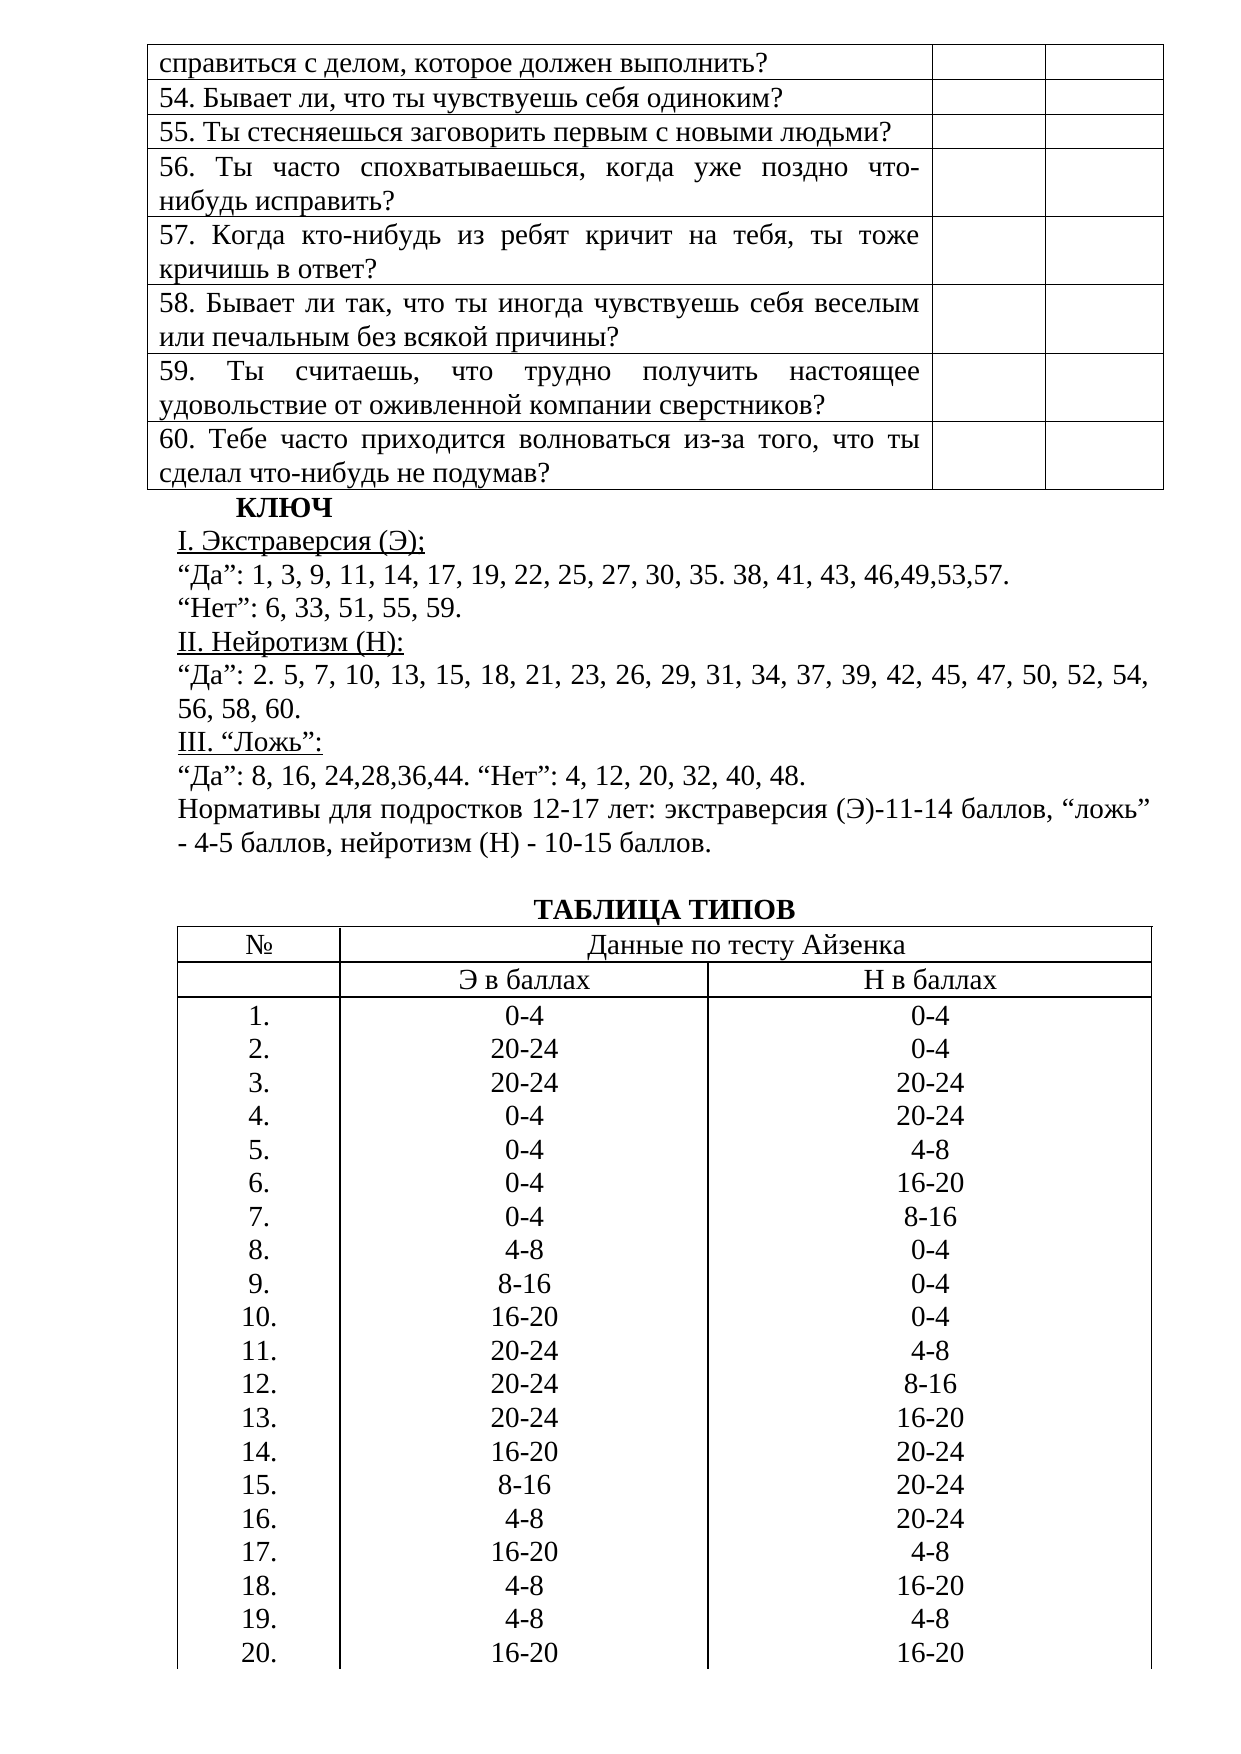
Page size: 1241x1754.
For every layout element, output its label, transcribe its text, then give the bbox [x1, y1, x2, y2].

table_cell 8-16 [709, 1199, 1151, 1232]
text “Нет”: 6, 33, 51, 55, 59. [177, 590, 1152, 624]
table_cell 16-20 [341, 1534, 707, 1568]
table_cell 16-20 [709, 1568, 1151, 1601]
table_cell 15. [178, 1467, 339, 1501]
table_cell [1046, 149, 1163, 216]
table_cell [933, 422, 1045, 489]
table_cell 0-4 [341, 1199, 707, 1232]
table_cell 57. Когда кто-нибудь из ребят кричит на тебя, ты тоже кричишь в ответ? [148, 217, 932, 284]
table_cell 20. [178, 1635, 339, 1668]
table_cell Н в баллах [709, 963, 1151, 996]
table_cell [1046, 80, 1163, 113]
table_cell 20-24 [341, 1333, 707, 1367]
table_cell [1046, 354, 1163, 421]
table_cell 16-20 [709, 1400, 1151, 1434]
table_cell [933, 115, 1045, 148]
text ТАБЛИЦА ТИПОВ [177, 892, 1152, 926]
table_cell 20-24 [709, 1467, 1151, 1501]
table_header Данные по тесту Айзенка [341, 927, 1151, 961]
table_cell 4-8 [341, 1568, 707, 1601]
table_cell 4-8 [709, 1534, 1151, 1568]
text Нормативы для подростков 12-17 лет: экстраверсия (Э)-11-14 баллов, “ложь” - 4-5 баллов, нейротизм (Н) - 10-15 баллов. [177, 792, 1152, 859]
text “Да”: 2. 5, 7, 10, 13, 15, 18, 21, 23, 26, 29, 31, 34, 37, 39, 42, 45, 47, 50, 52, 54, 56, 58, 60. [177, 657, 1152, 724]
table_cell 4-8 [341, 1233, 707, 1266]
table_cell 4-8 [341, 1601, 707, 1635]
table_cell 17. [178, 1534, 339, 1568]
table_cell 10. [178, 1300, 339, 1333]
table_cell 16-20 [341, 1434, 707, 1467]
table_cell [1046, 45, 1163, 79]
table_cell 8-16 [709, 1367, 1151, 1400]
table_cell 9. [178, 1266, 339, 1299]
table_cell 6. [178, 1165, 339, 1199]
table_cell 60. Тебе часто приходится волноваться из-за того, что ты сделал что-нибудь не подумав? [148, 422, 932, 489]
text III. “Ложь”: [177, 724, 1152, 758]
table_cell 12. [178, 1367, 339, 1400]
table_cell 0-4 [341, 1132, 707, 1165]
table_cell Э в баллах [341, 963, 707, 996]
table_cell 1. [178, 998, 339, 1031]
table_cell 0-4 [341, 1098, 707, 1132]
table_cell 16-20 [341, 1300, 707, 1333]
table_cell 56. Ты часто спохватываешься, когда уже поздно что-нибудь исправить? [148, 149, 932, 216]
table_cell [933, 80, 1045, 113]
table_cell 20-24 [709, 1098, 1151, 1132]
table_cell 0-4 [709, 1031, 1151, 1065]
table_cell 4. [178, 1098, 339, 1132]
table_cell 58. Бывает ли так, что ты иногда чувствуешь себя веселым или печальным без всякой причины? [148, 285, 932, 352]
table_cell 7. [178, 1199, 339, 1232]
table_cell [933, 149, 1045, 216]
text КЛЮЧ [177, 490, 1152, 523]
table_cell 59. Ты считаешь, что трудно получить настоящее удовольствие от оживленной компании сверстников? [148, 354, 932, 421]
table_cell 16-20 [341, 1635, 707, 1668]
table_header № [178, 927, 340, 961]
table_cell 3. [178, 1065, 339, 1098]
table_cell 0-4 [709, 1300, 1151, 1333]
table_cell 16-20 [709, 1635, 1151, 1668]
table_cell 16-20 [709, 1165, 1151, 1199]
table_cell 11. [178, 1333, 339, 1367]
table_cell 0-4 [709, 998, 1151, 1031]
table_cell [933, 354, 1045, 421]
table_cell [933, 45, 1045, 79]
table_cell [1046, 217, 1163, 284]
table_cell 2. [178, 1031, 339, 1065]
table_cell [148, 45, 932, 79]
table_cell 20-24 [341, 1065, 707, 1098]
table_cell 19. [178, 1601, 339, 1635]
table_cell 54. Бывает ли, что ты чувствуешь себя одиноким? [148, 80, 932, 113]
text “Да”: 8, 16, 24,28,36,44. “Нет”: 4, 12, 20, 32, 40, 48. [177, 758, 1152, 792]
table_cell 20-24 [709, 1501, 1151, 1534]
table_cell 0-4 [709, 1233, 1151, 1266]
text I. Экстраверсия (Э); [177, 523, 1152, 557]
table_cell 20-24 [709, 1065, 1151, 1098]
table_cell 20-24 [341, 1367, 707, 1400]
table_cell 55. Ты стесняешься заговорить первым с новыми людьми? [148, 115, 932, 148]
table_cell 8. [178, 1233, 339, 1266]
table_cell 8-16 [341, 1266, 707, 1299]
table_cell 0-4 [341, 998, 707, 1031]
table_cell 16. [178, 1501, 339, 1534]
table_cell 8-16 [341, 1467, 707, 1501]
table_cell 20-24 [341, 1031, 707, 1065]
table_cell 5. [178, 1132, 339, 1165]
table_cell [933, 285, 1045, 352]
table_cell 4-8 [709, 1333, 1151, 1367]
table_cell 4-8 [709, 1132, 1151, 1165]
table_cell 13. [178, 1400, 339, 1434]
table_cell 20-24 [709, 1434, 1151, 1467]
text “Да”: 1, 3, 9, 11, 14, 17, 19, 22, 25, 27, 30, 35. 38, 41, 43, 46,49,53,57. [177, 557, 1152, 590]
table_cell 20-24 [341, 1400, 707, 1434]
table_cell 0-4 [341, 1165, 707, 1199]
table_cell [1046, 115, 1163, 148]
table_cell 0-4 [709, 1266, 1151, 1299]
text II. Нейротизм (Н): [177, 624, 1152, 657]
table_cell [933, 217, 1045, 284]
table_cell [1046, 285, 1163, 352]
table_cell 4-8 [341, 1501, 707, 1534]
table_cell [1046, 422, 1163, 489]
table_cell 4-8 [709, 1601, 1151, 1635]
table_cell [178, 963, 339, 996]
table_cell 14. [178, 1434, 339, 1467]
table_cell 18. [178, 1568, 339, 1601]
